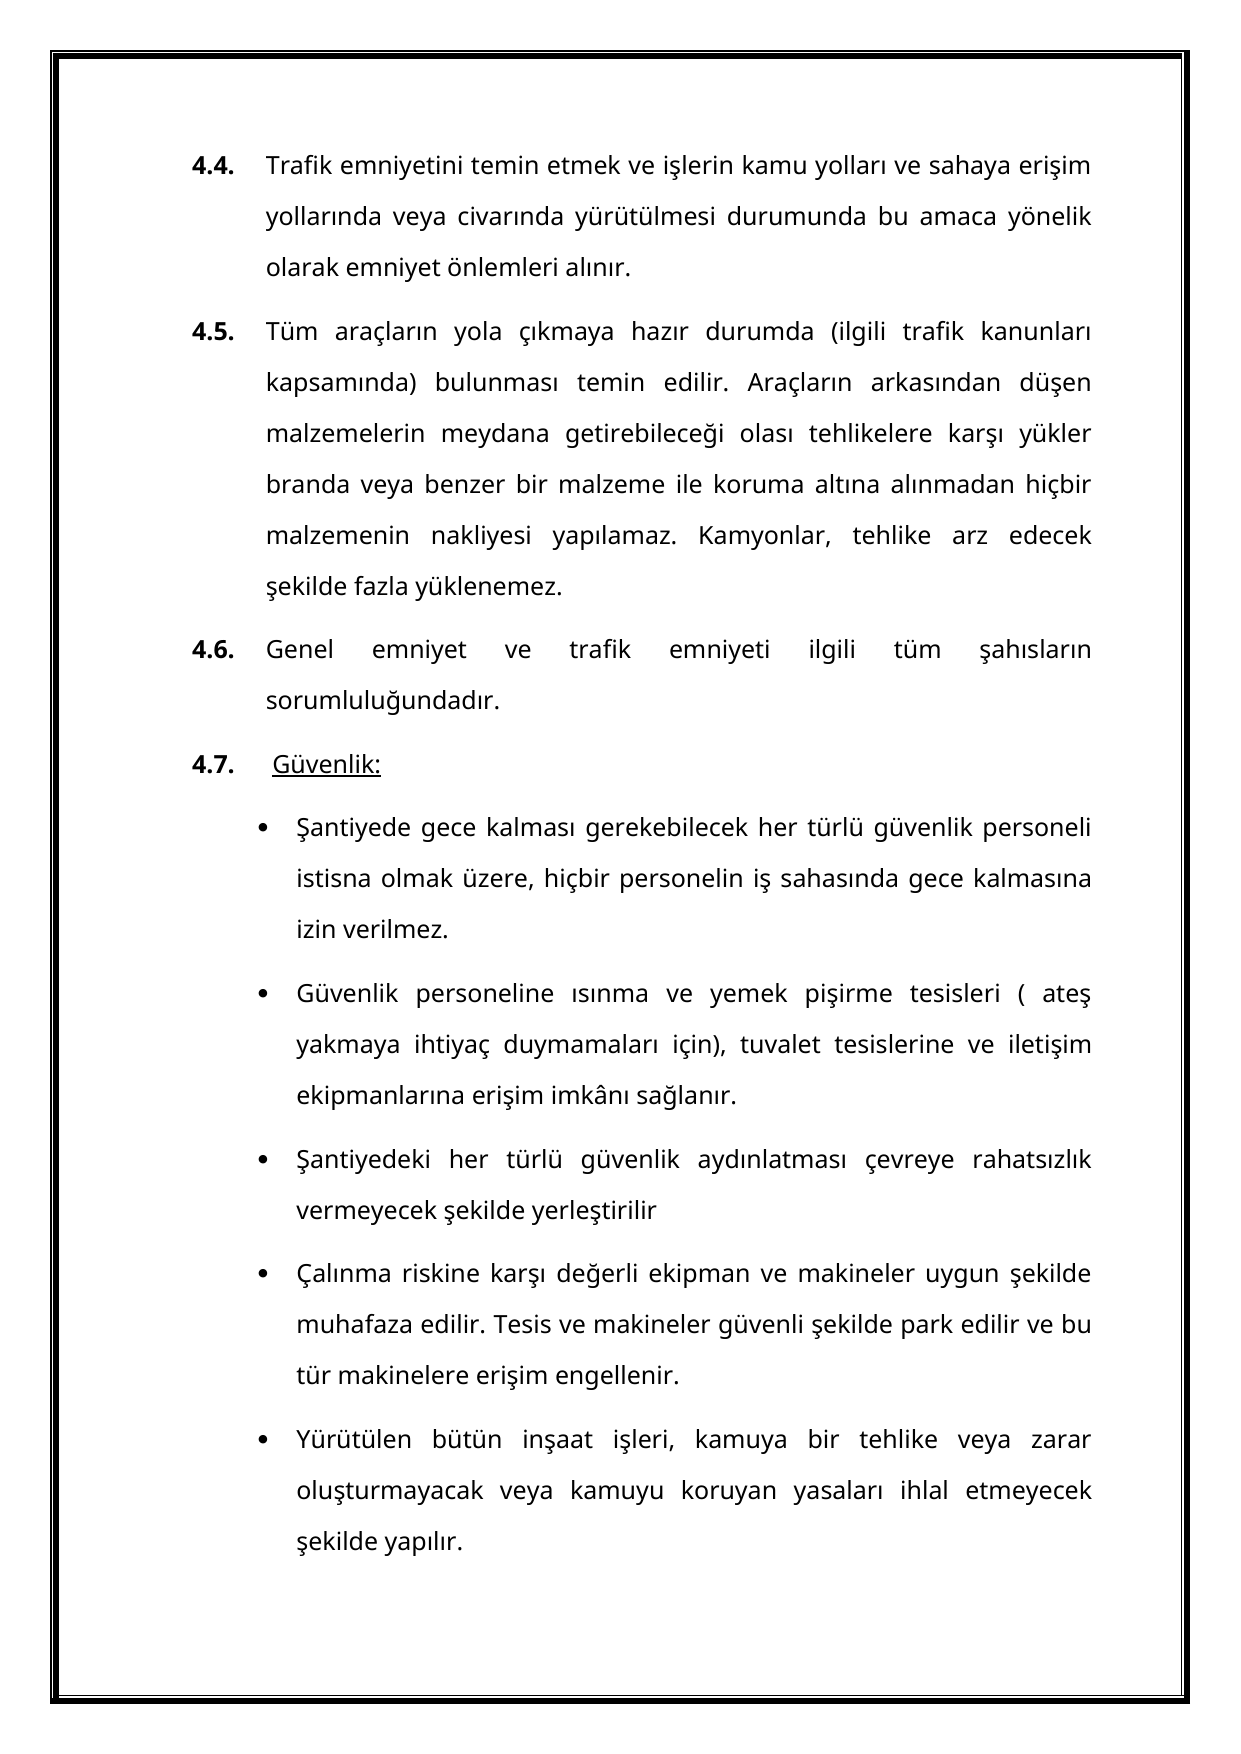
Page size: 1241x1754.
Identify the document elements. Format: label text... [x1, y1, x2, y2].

list Çalınma riskine karşı değerli ekipman ve makineler uygun şekilde muhafaza edilir. Tesis ve makineler güvenli şekilde park edilir ve bu tür makinelere erişim engellenir. [259, 1256, 1093, 1392]
list Şantiyede gece kalması gerekebilecek her türlü güvenlik personeli istisna olmak üzere, hiçbir personelin iş sahasında gece kalmasına izin verilmez. [259, 810, 1093, 946]
list Trafik emniyetini temin etmek ve işlerin kamu yolları ve sahaya erişim yollarında veya civarında yürütülmesi durumunda bu amaca yönelik olarak emniyet önlemleri alınır. [192, 148, 1093, 284]
list Tüm araçların yola çıkmaya hazır durumda (ilgili trafik kanunları kapsamında) bulunması temin edilir. Araçların arkasından düşen malzemelerin meydana getirebileceği olası tehlikelere karşı yükler branda veya benzer bir malzeme ile koruma altına alınmadan hiçbir malzemenin nakliyesi yapılamaz. Kamyonlar, tehlike arz edecek şekilde fazla yüklenemez. [192, 313, 1093, 602]
list Güvenlik: [192, 747, 1093, 781]
list Yürütülen bütün inşaat işleri, kamuya bir tehlike veya zarar oluşturmayacak veya kamuyu koruyan yasaları ihlal etmeyecek şekilde yapılır. [259, 1422, 1093, 1558]
list Güvenlik personeline ısınma ve yemek pişirme tesisleri ( ateş yakmaya ihtiyaç duymamaları için), tuvalet tesislerine ve iletişim ekipmanlarına erişim imkânı sağlanır. [259, 976, 1093, 1112]
list Şantiyedeki her türlü güvenlik aydınlatması çevreye rahatsızlık vermeyecek şekilde yerleştirilir [259, 1141, 1093, 1226]
list Genel emniyet ve trafik emniyeti ilgili tüm şahısların sorumluluğundadır. [192, 632, 1093, 717]
